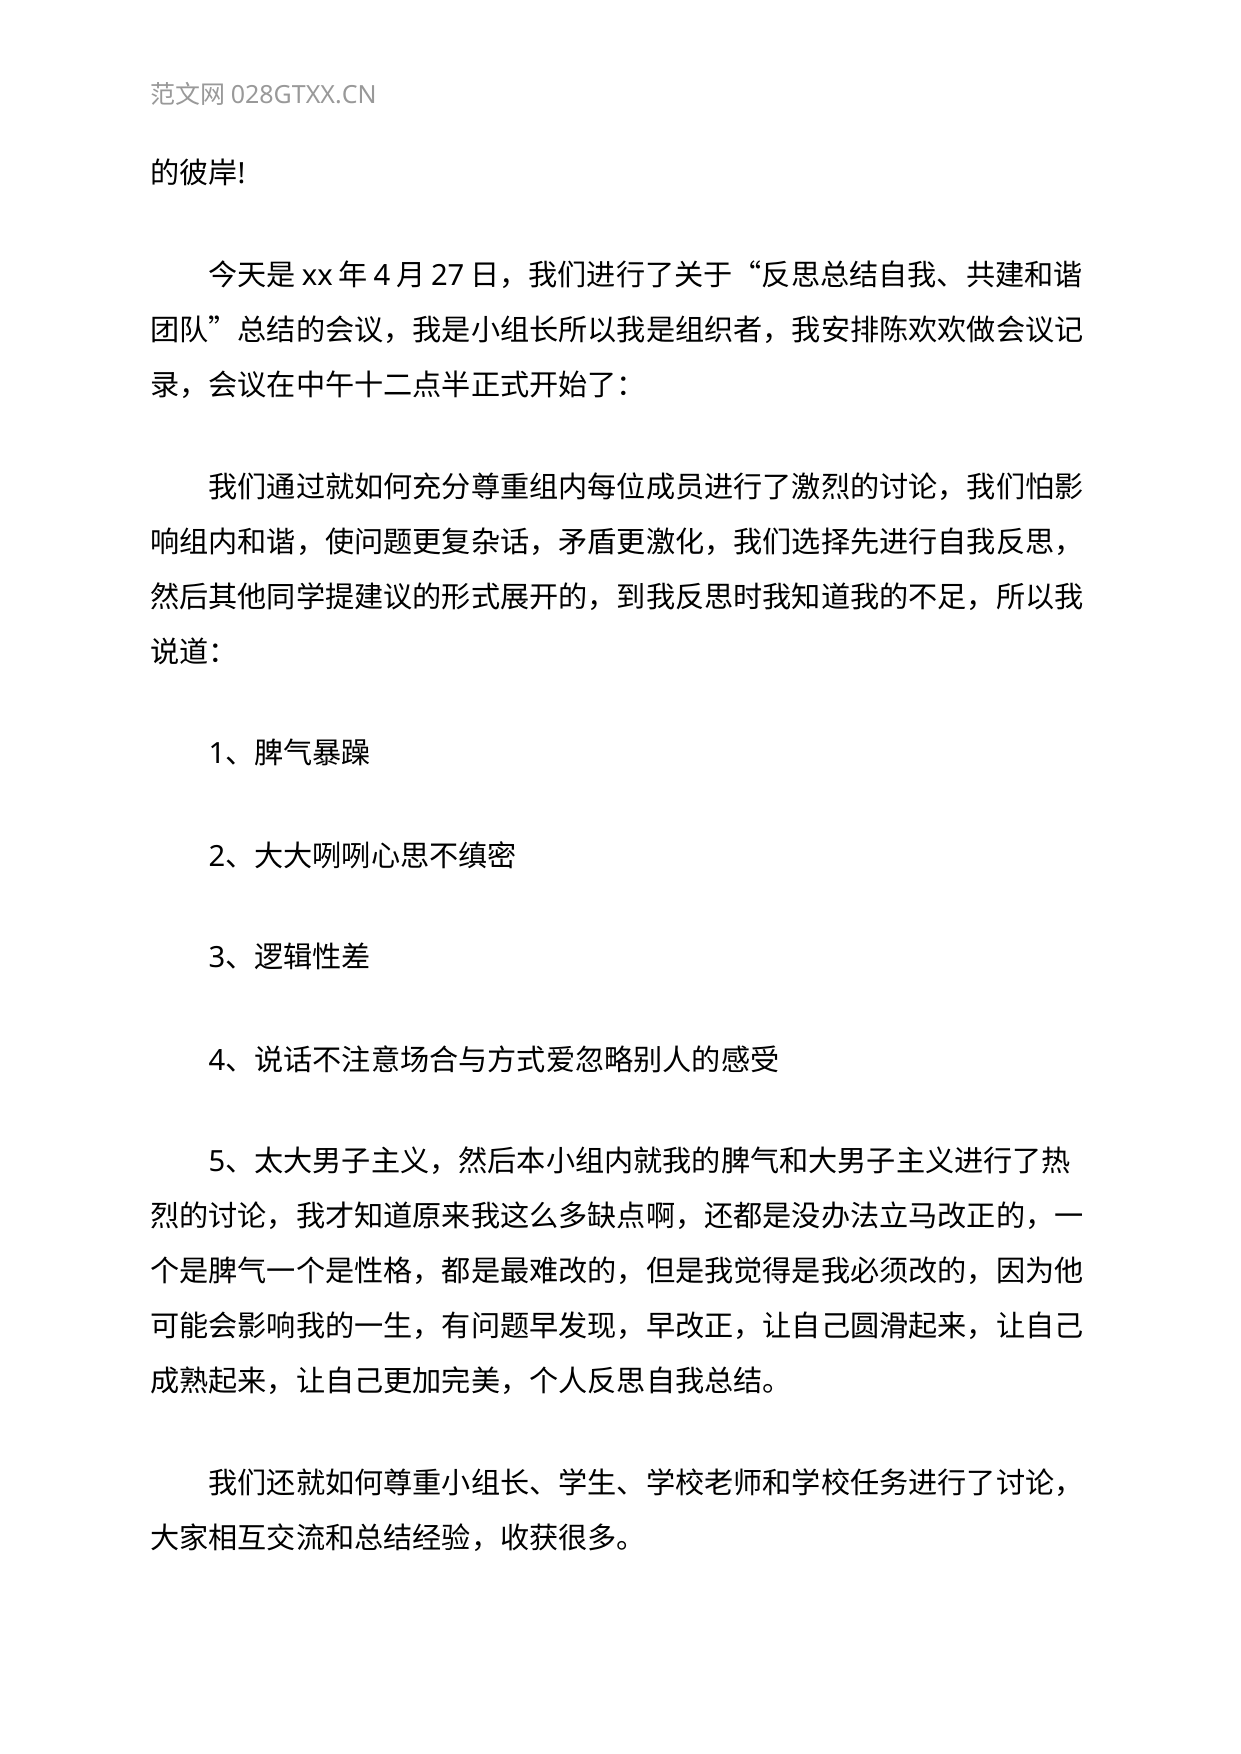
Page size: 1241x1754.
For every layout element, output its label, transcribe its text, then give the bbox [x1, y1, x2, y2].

text 我们还就如何尊重小组长、学生、学校老师和学校任务进行了讨论，大家相互交流和总结经验，收获很多。 [150, 1459, 1090, 1557]
text 3、逻辑性差 [150, 934, 1090, 976]
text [150, 150, 1090, 192]
text 2、大大咧咧心思不缜密 [150, 832, 1090, 874]
text 我们通过就如何充分尊重组内每位成员进行了激烈的讨论，我们怕影响组内和谐，使问题更复杂话，矛盾更激化，我们选择先进行自我反思，然后其他同学提建议的形式展开的，到我反思时我知道我的不足，所以我说道： [150, 464, 1090, 671]
text 1、脾气暴躁 [150, 730, 1090, 772]
text 4、说话不注意场合与方式爱忽略别人的感受 [150, 1036, 1090, 1078]
text 今天是xx年4月27日，我们进行了关于“反思总结自我、共建和谐团队”总结的会议，我是小组长所以我是组织者，我安排陈欢欢做会议记录，会议在中午十二点半正式开始了： [150, 252, 1090, 404]
text 5、太大男子主义，然后本小组内就我的脾气和大男子主义进行了热烈的讨论，我才知道原来我这么多缺点啊，还都是没办法立马改正的，一个是脾气一个是性格，都是最难改的，但是我觉得是我必须改的，因为他可能会影响我的一生，有问题早发现，早改正，让自己圆滑起来，让自己成熟起来，让自己更加完美，个人反思自我总结。 [150, 1138, 1090, 1400]
